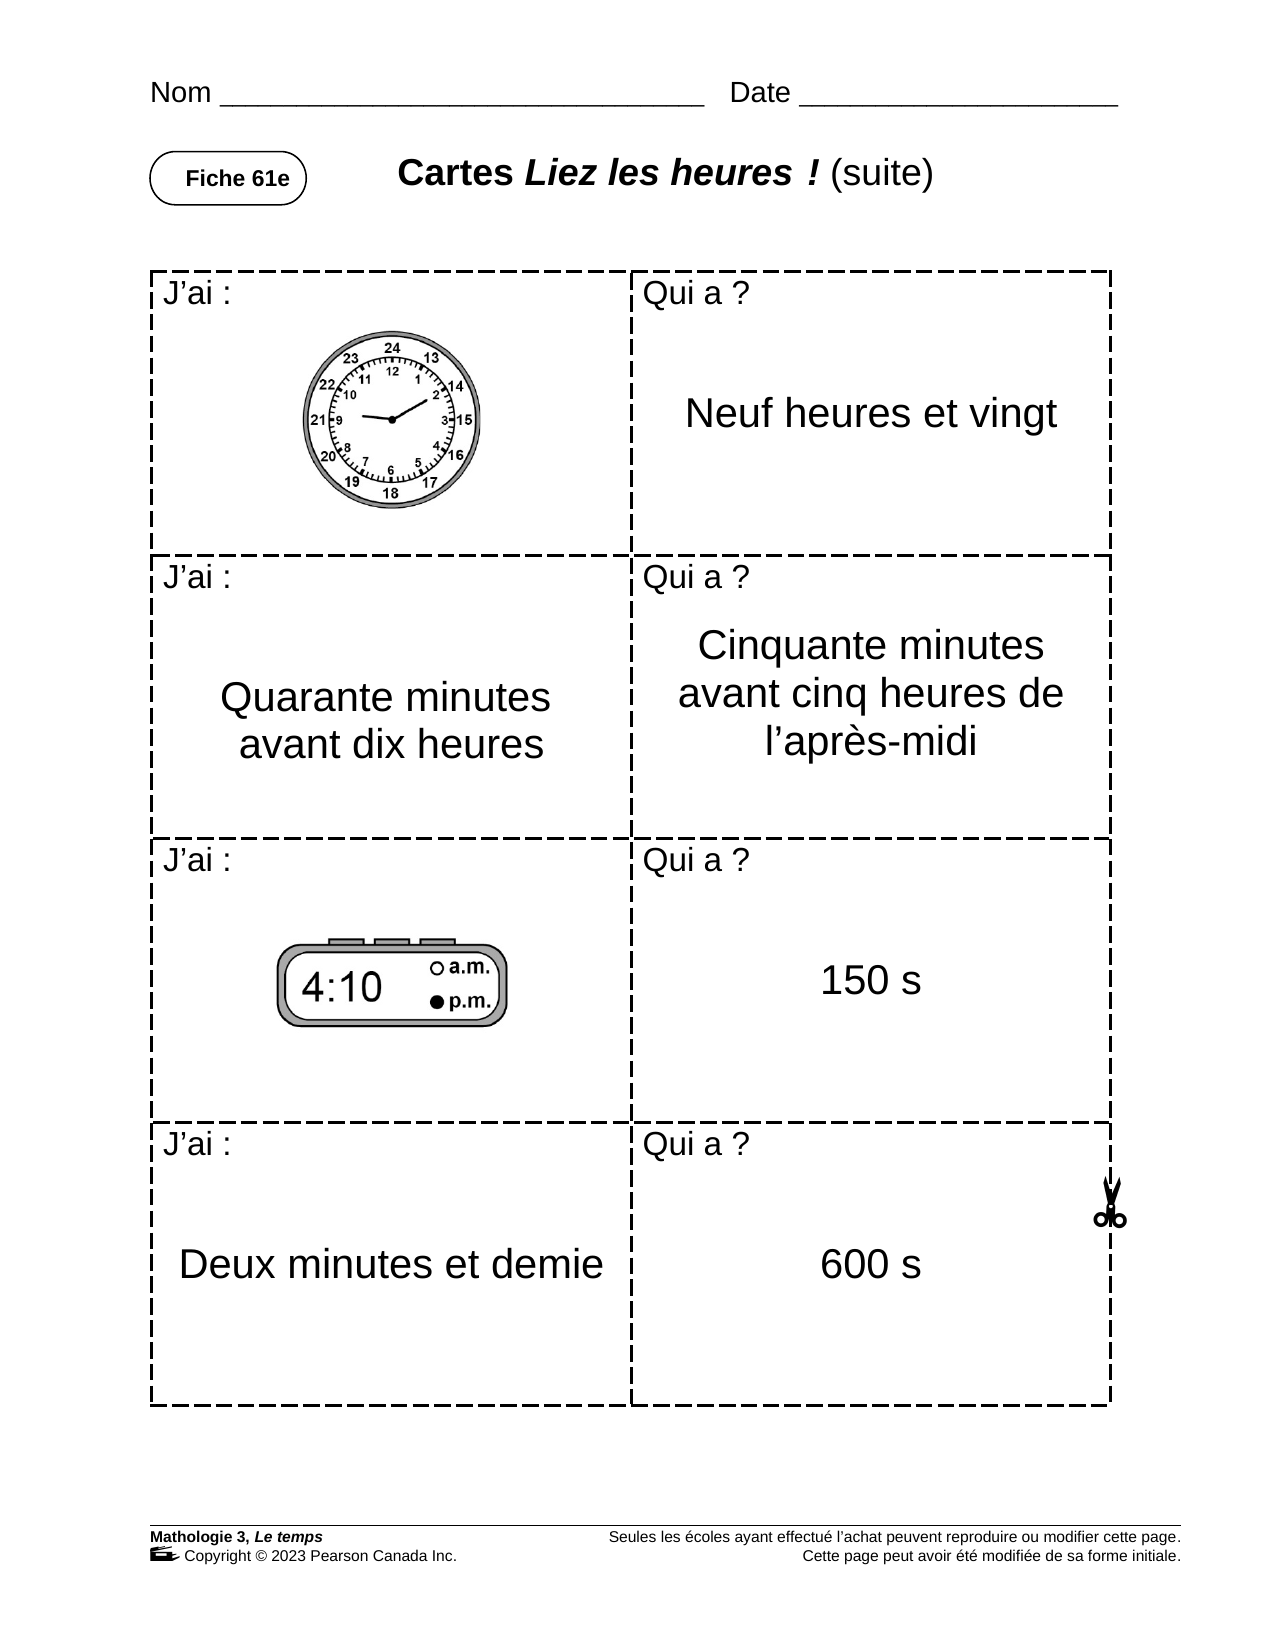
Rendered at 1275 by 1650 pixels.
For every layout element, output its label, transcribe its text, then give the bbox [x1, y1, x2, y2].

table_header J’ai : [152, 270, 631, 553]
picture [273, 922, 510, 1042]
picture [1070, 1163, 1152, 1246]
table_cell J’ai : [152, 837, 631, 1121]
table_cell Qui a ? 600 s [631, 1121, 1111, 1404]
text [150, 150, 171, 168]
table_cell J’ai : Quarante minutes avant dix heures [152, 554, 631, 837]
table_cell Qui a ? 150 s [631, 837, 1111, 1121]
picture [150, 1546, 180, 1561]
table_cell J’ai : Deux minutes et demie [152, 1121, 631, 1404]
table_cell Qui a ? Cinquante minutes avant cinq heures de l’après-midi [631, 554, 1111, 837]
picture [302, 330, 481, 509]
text Cartes Liez les heures ! (suite) [285, 150, 1181, 193]
table_header Qui a ? Neuf heures et vingt [631, 270, 1111, 553]
